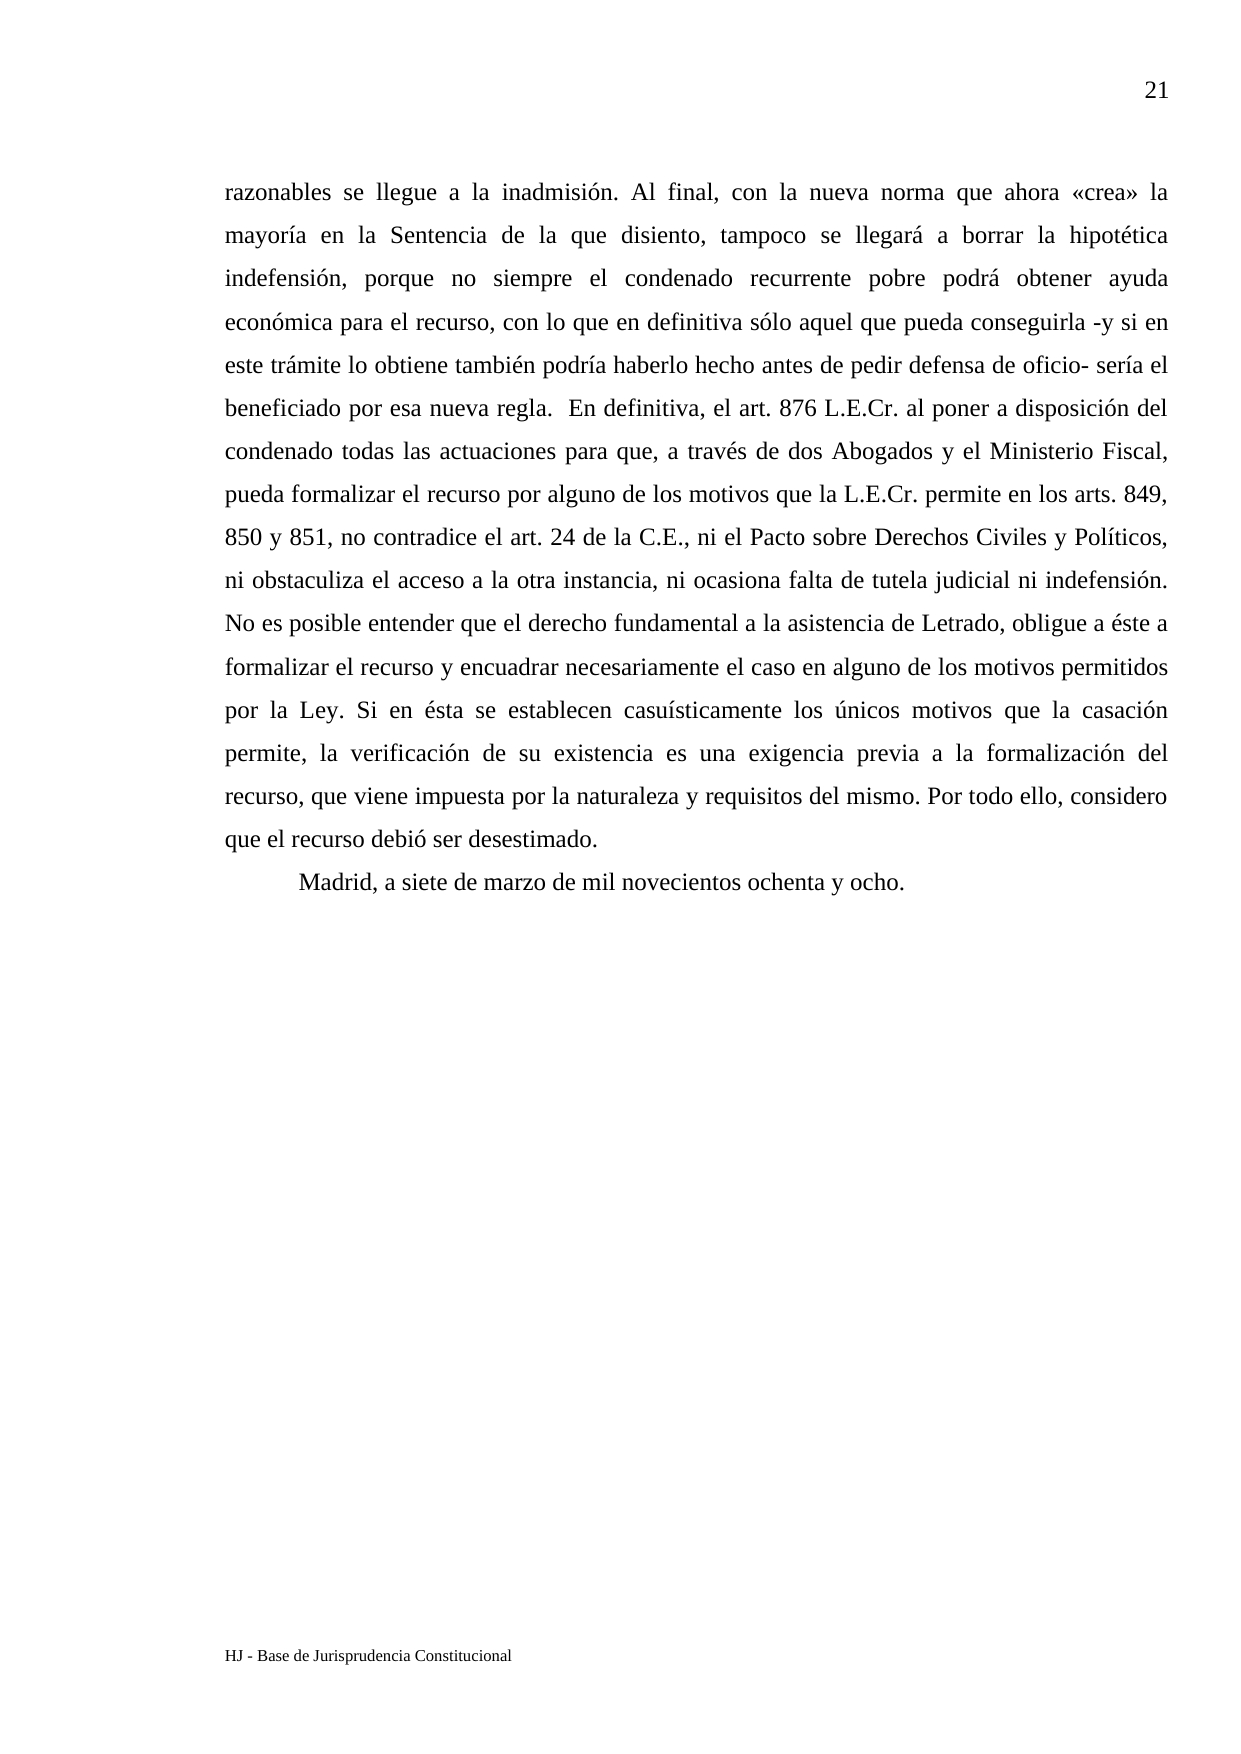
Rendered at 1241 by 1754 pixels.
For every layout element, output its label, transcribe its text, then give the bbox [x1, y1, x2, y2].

text Madrid, a siete de marzo de mil novecientos ochenta y ocho. [224, 867, 1169, 896]
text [224, 177, 1169, 853]
